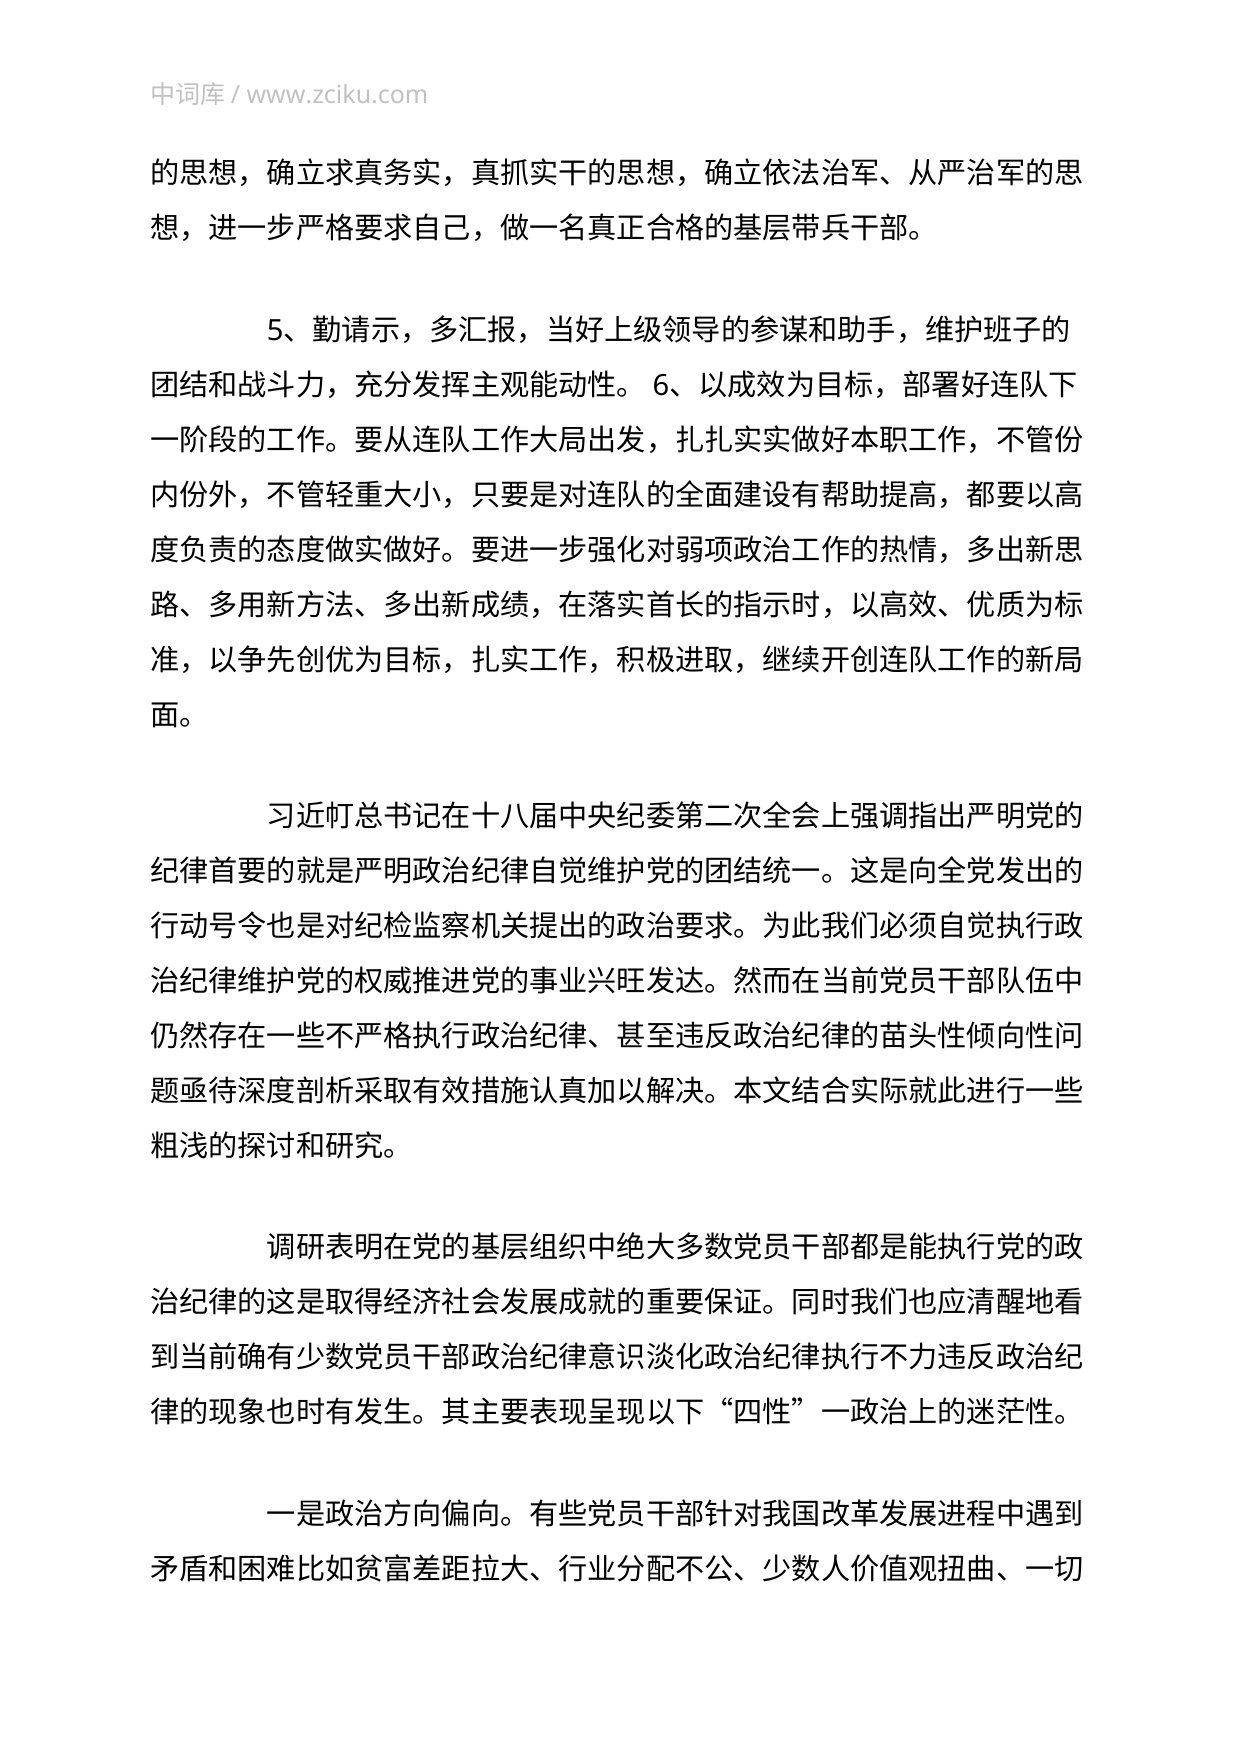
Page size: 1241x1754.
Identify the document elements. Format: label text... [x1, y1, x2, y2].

text 5、勤请示，多汇报，当好上级领导的参谋和助手，维护班子的团结和战斗力，充分发挥主观能动性。 6、以成效为目标，部署好连队下一阶段的工作。要从连队工作大局出发，扎扎实实做好本职工作，不管份内份外，不管轻重大小，只要是对连队的全面建设有帮助提高，都要以高度负责的态度做实做好。要进一步强化对弱项政治工作的热情，多出新思路、多用新方法、多出新成绩，在落实首长的指示时，以高效、优质为标准，以争先创优为目标，扎实工作，积极进取，继续开创连队工作的新局面。 [150, 307, 1090, 733]
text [150, 1491, 1090, 1588]
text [150, 150, 1090, 247]
text 调研表明在党的基层组织中绝大多数党员干部都是能执行党的政治纪律的这是取得经济社会发展成就的重要保证。同时我们也应清醒地看到当前确有少数党员干部政治纪律意识淡化政治纪律执行不力违反政治纪律的现象也时有发生。其主要表现呈现以下“四性”一政治上的迷茫性。 [150, 1224, 1090, 1431]
text 习近帄总书记在十八届中央纪委第二次全会上强调指出严明党的纪律首要的就是严明政治纪律自觉维护党的团结统一。这是向全党发出的行动号令也是对纪检监察机关提出的政治要求。为此我们必须自觉执行政治纪律维护党的权威推进党的事业兴旺发达。然而在当前党员干部队伍中仍然存在一些不严格执行政治纪律、甚至违反政治纪律的苗头性倾向性问题亟待深度剖析采取有效措施认真加以解决。本文结合实际就此进行一些粗浅的探讨和研究。 [150, 793, 1090, 1164]
